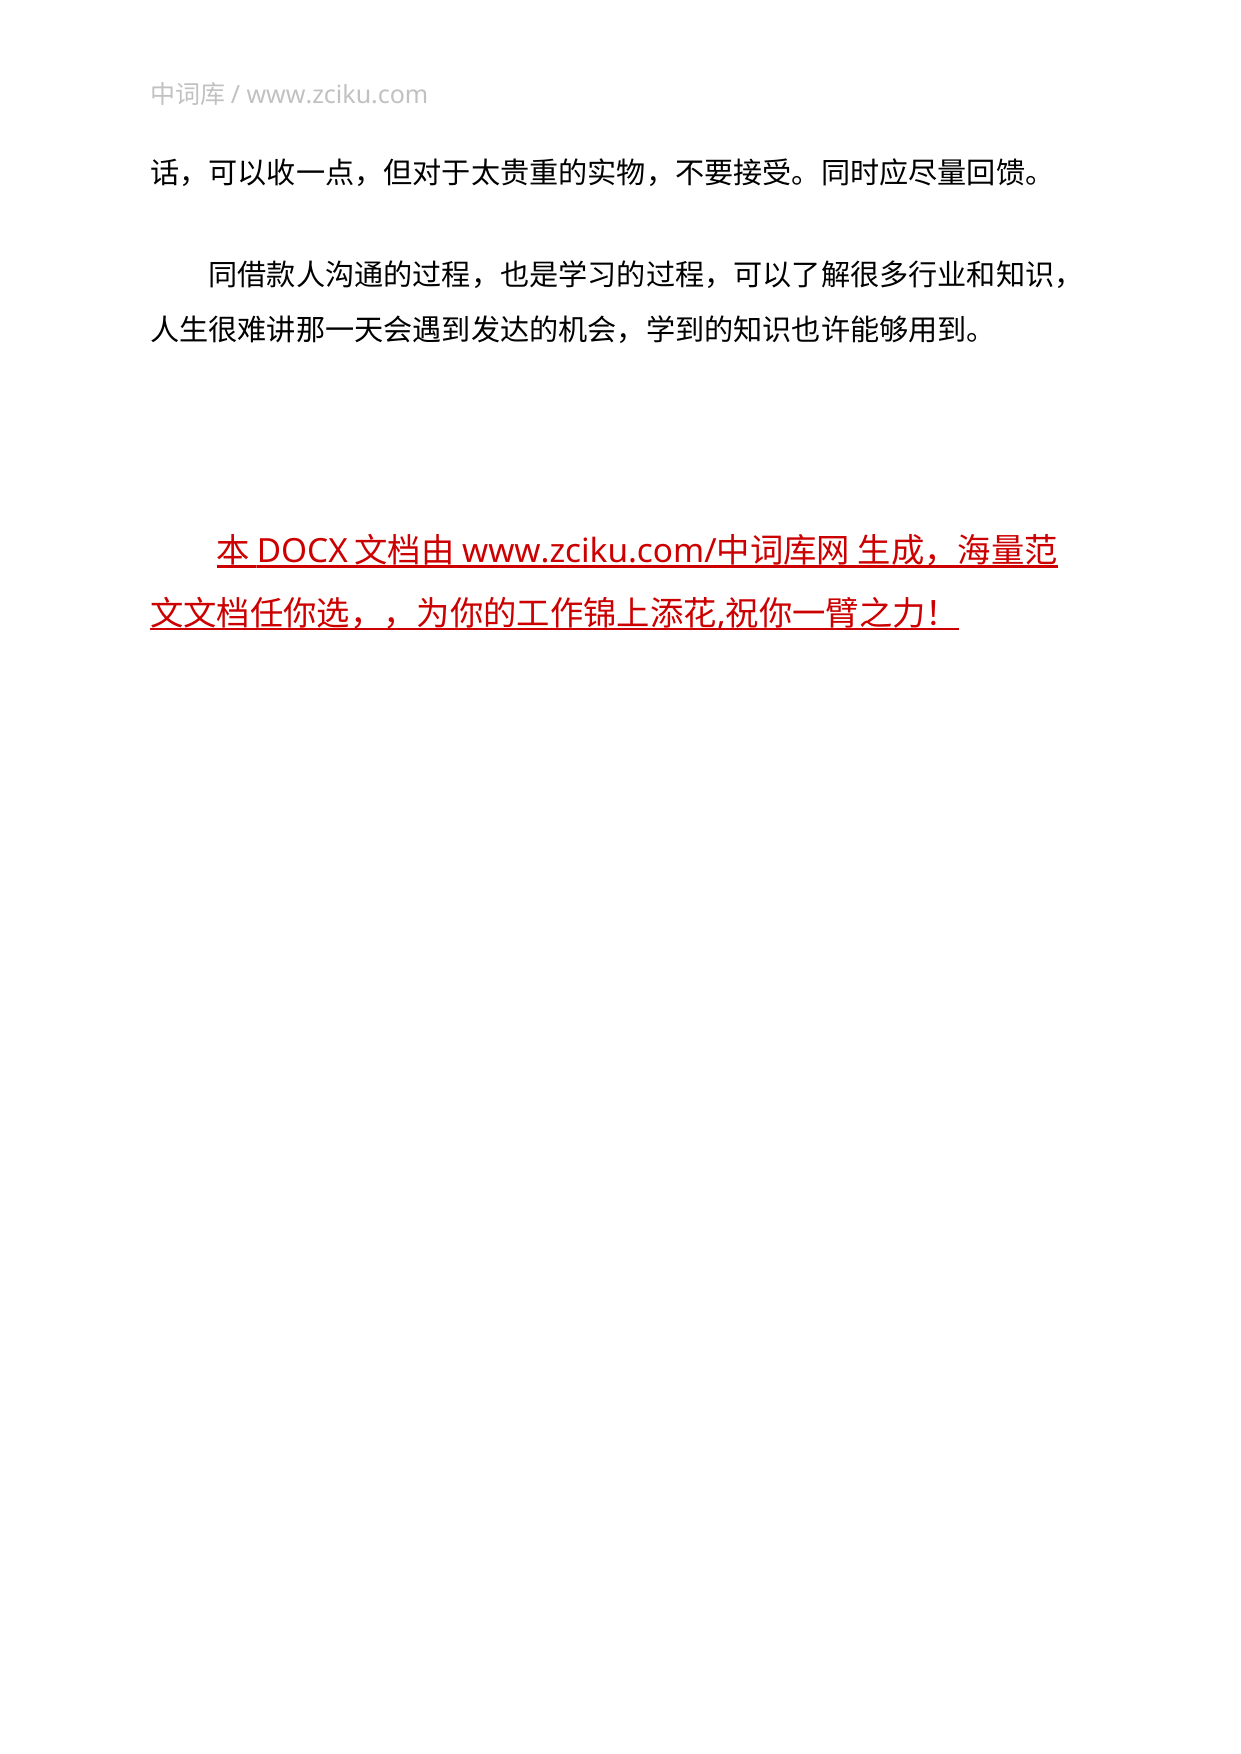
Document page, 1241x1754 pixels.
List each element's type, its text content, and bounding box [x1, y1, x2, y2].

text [150, 150, 1090, 192]
text 本DOCX文档由 www.zciku.com/中词库网 生成，海量范文文档任你选，，为你的工作锦上添花,祝你一臂之力！ [150, 524, 1090, 635]
text 同借款人沟通的过程，也是学习的过程，可以了解很多行业和知识，人生很难讲那一天会遇到发达的机会，学到的知识也许能够用到。 [150, 252, 1090, 349]
